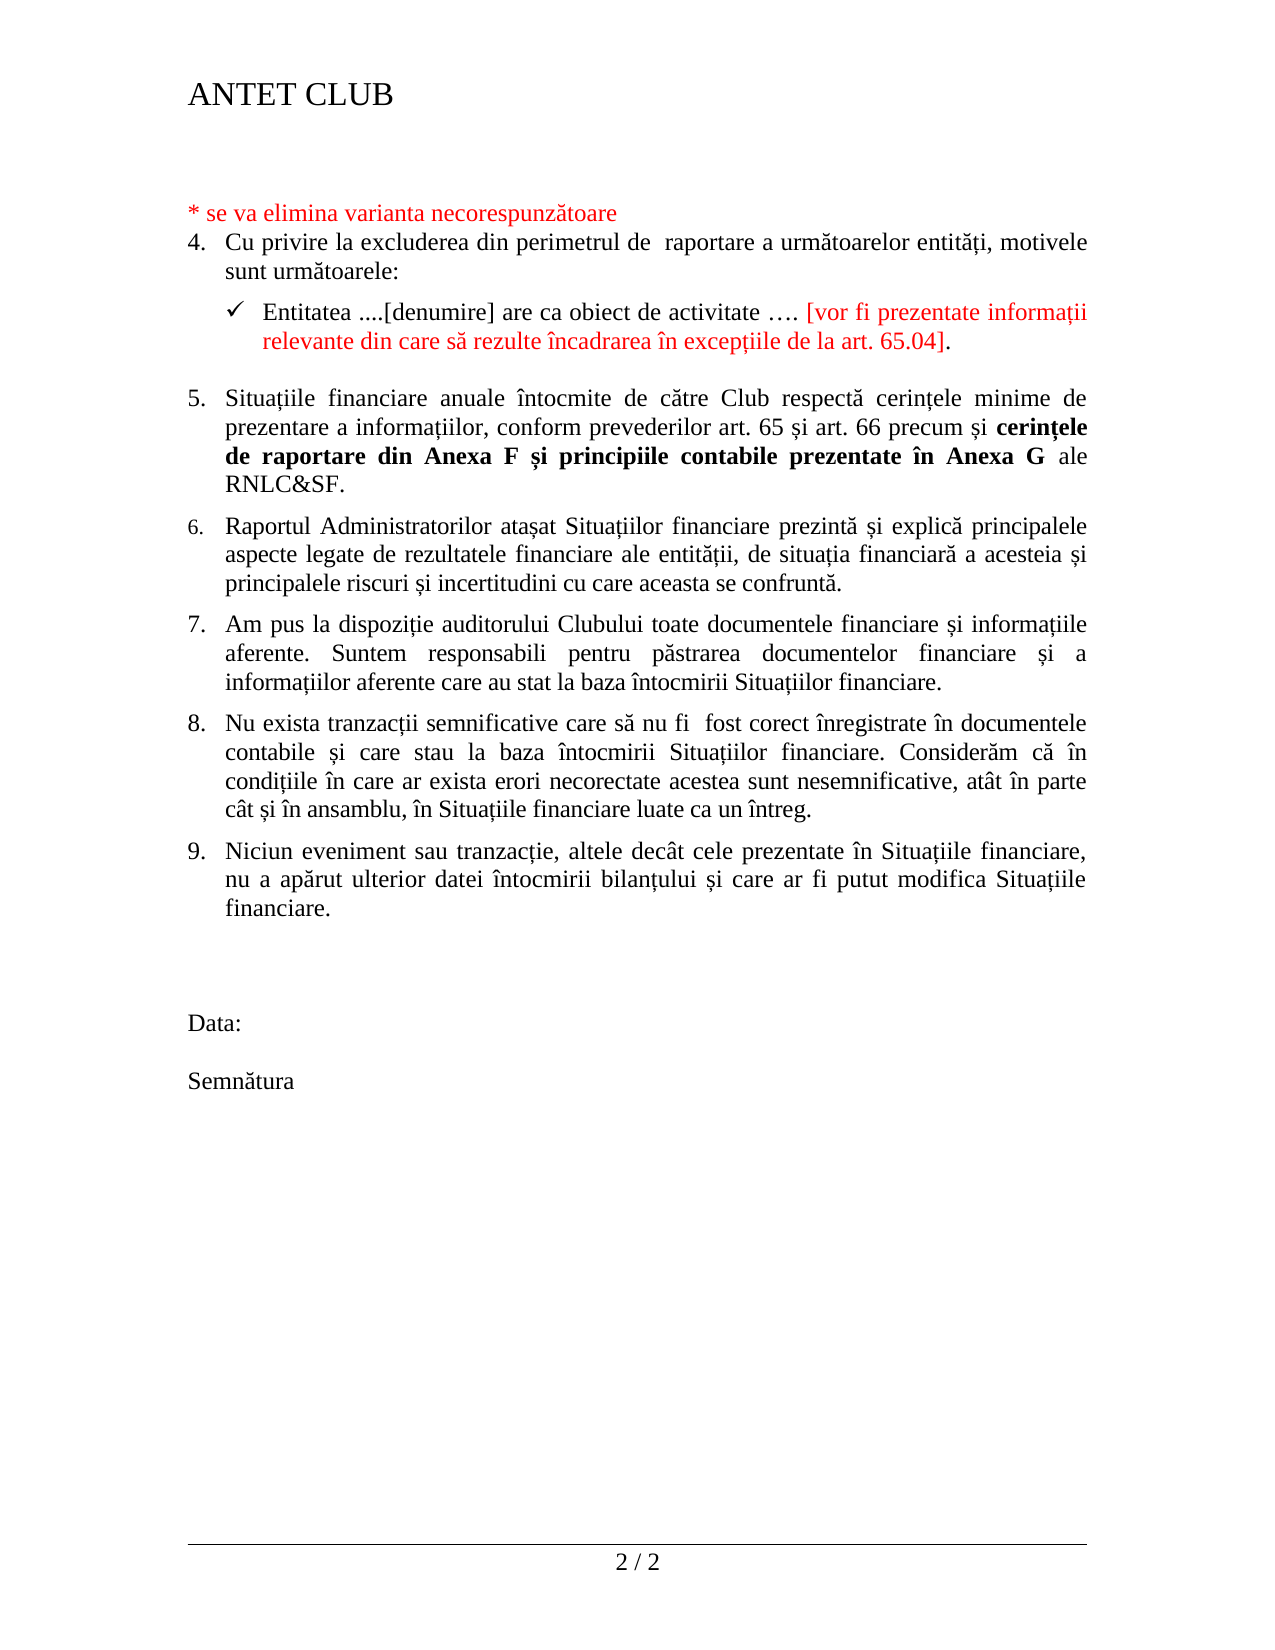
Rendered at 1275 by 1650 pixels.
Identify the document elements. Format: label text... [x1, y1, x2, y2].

list Raportul Administratorilor atașat Situațiilor financiare prezintă și explică principalele aspecte legate de rezultatele financiare ale entității, de situația financiară a acesteia și principalele riscuri și incertitudini cu care aceasta se confruntă. [187, 511, 1087, 597]
list Situațiile financiare anuale întocmite de către Club respectă cerințele minime de prezentare a informațiilor, conform prevederilor art. 65 și art. 66 precum și cerințele de raportare din Anexa F și principiile contabile prezentate în Anexa G ale RNLC&SF. [187, 383, 1087, 498]
list Am pus la dispoziție auditorului Clubului toate documentele financiare și informațiile aferente. Suntem responsabili pentru păstrarea documentelor financiare și a informațiilor aferente care au stat la baza întocmirii Situațiilor financiare. [187, 609, 1087, 696]
list Entitatea ....[denumire] are ca obiect de activitate …. [vor fi prezentate informații relevante din care să rezulte încadrarea în excepțiile de la art. 65.04]. [225, 297, 1087, 354]
text Data: Semnătura [187, 1008, 1087, 1094]
text * se va elimina varianta necorespunzătoare [187, 198, 1087, 227]
list Cu privire la excluderea din perimetrul de raportare a următoarelor entități, motivele sunt următoarele: [187, 227, 1087, 284]
list Nu exista tranzacții semnificative care să nu fi fost corect înregistrate în documentele contabile și care stau la baza întocmirii Situațiilor financiare. Considerăm că în condițiile în care ar exista erori necorectate acestea sunt nesemnificative, atât în parte cât și în ansamblu, în Situațiile financiare luate ca un întreg. [187, 708, 1087, 823]
list Niciun eveniment sau tranzacție, altele decât cele prezentate în Situațiile financiare, nu a apărut ulterior datei întocmirii bilanțului și care ar fi putut modifica Situațiile financiare. [187, 836, 1087, 922]
